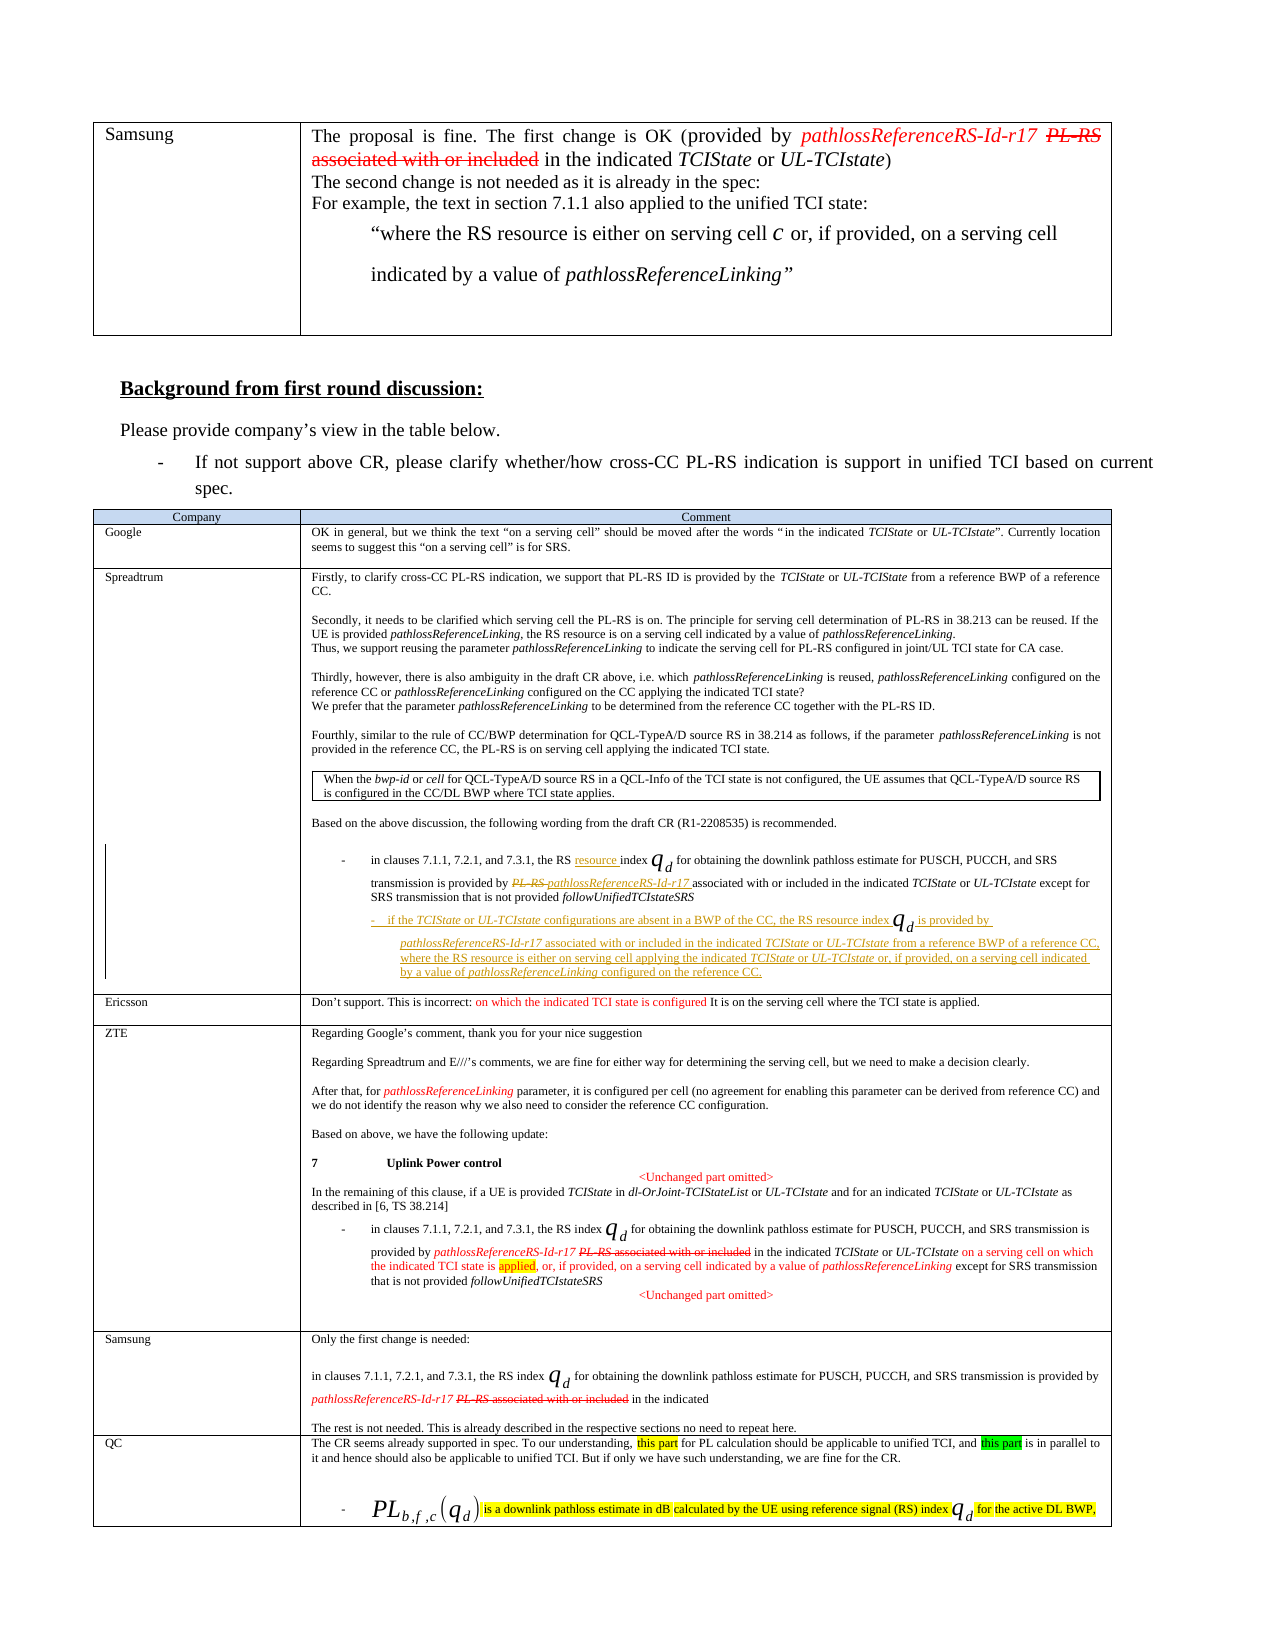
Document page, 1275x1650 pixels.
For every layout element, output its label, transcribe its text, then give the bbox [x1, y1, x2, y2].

table_cell Samsung [94, 123, 300, 335]
table_cell Firstly, to clarify cross-CC PL-RS indication, we support that PL-RS ID is provided by the TCIState or UL-TCIState from a reference BWP of a reference CC. Secondly, it needs to be clarified which serving cell the PL-RS is on. The principle for serving cell determination of PL-RS in 38.213 can be reused. If the UE is provided pathlossReferenceLinking, the RS resource is on a serving cell indicated by a value of pathlossReferenceLinking. Thus, we support reusing the parameter pathlossReferenceLinking to indicate the serving cell for PL-RS configured in joint/UL TCI state for CA case. Thirdly, however, there is also ambiguity in the draft CR above, i.e. which pathlossReferenceLinking is reused, pathlossReferenceLinking configured on the reference CC or pathlossReferenceLinking configured on the CC applying the indicated TCI state? We prefer that the parameter pathlossReferenceLinking to be determined from the reference CC together with the PL-RS ID. Fourthly, similar to the rule of CC/BWP determination for QCL-TypeA/D source RS in 38.214 as follows, if the parameter pathlossReferenceLinking is not provided in the reference CC, the PL-RS is on serving cell applying the indicated TCI state. Based on the above discussion, the following wording from the draft CR (R1-2208535) is recommended. - in clauses 7.1.1, 7.2.1, and 7.3.1, the RS index for obtaining the downlink pathloss estimate for PUSCH, PUCCH, and SRS transmission is provided by associated with or included in the indicated TCIState or UL-TCIstate except for SRS transmission that is not provided followUnifiedTCIstateSRS [301, 569, 1111, 993]
table_cell OK in general, but we think the text “on a serving cell” should be moved after the words “in the indicated TCIState or UL-TCIstate”. Currently location seems to suggest this “on a serving cell” is for SRS. [301, 525, 1111, 568]
table_cell ZTE [94, 1026, 300, 1331]
text Please provide company’s view in the table below. [120, 419, 1155, 440]
table_cell Don’t support. This is incorrect: on which the indicated TCI state is configured It is on the serving cell where the TCI state is applied. [301, 995, 1111, 1025]
table_cell Only the first change is needed: in clauses 7.1.1, 7.2.1, and 7.3.1, the RS index for obtaining the downlink pathloss estimate for PUSCH, PUCCH, and SRS transmission is provided by pathlossReferenceRS-Id-r17 PL-RS associated with or included in the indicated The rest is not needed. This is already described in the respective sections no need to repeat here. [301, 1332, 1111, 1435]
table_header Comment [301, 510, 1111, 524]
table_cell Ericsson [94, 995, 300, 1025]
table_header Company [94, 510, 300, 524]
table_cell QC [94, 1436, 300, 1526]
table_cell Google [94, 525, 300, 568]
table_cell The proposal is fine. The first change is OK (provided by pathlossReferenceRS-Id-r17 PL-RS associated with or included in the indicated TCIState or UL-TCIstate) The second change is not needed as it is already in the spec: For example, the text in section 7.1.1 also applied to the unified TCI state: “where the RS resource is either on serving cell or, if provided, on a serving cell indicated by a value of pathlossReferenceLinking” [301, 123, 1111, 335]
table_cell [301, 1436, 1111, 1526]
list If not support above CR, please clarify whether/how cross-CC PL-RS indication is support in unified TCI based on current spec. [157, 451, 1155, 498]
text Background from first round discussion: [120, 376, 1155, 400]
table_cell Samsung [94, 1332, 300, 1435]
table_cell Regarding Google’s comment, thank you for your nice suggestion Regarding Spreadtrum and E///’s comments, we are fine for either way for determining the serving cell, but we need to make a decision clearly. After that, for pathlossReferenceLinking parameter, it is configured per cell (no agreement for enabling this parameter can be derived from reference CC) and we do not identify the reason why we also need to consider the reference CC configuration. Based on above, we have the following update: 7 Uplink Power control <Unchanged part omitted> In the remaining of this clause, if a UE is provided TCIState in dl-OrJoint-TCIStateList or UL-TCIstate and for an indicated TCIState or UL-TCIstate as described in [6, TS 38.214] - in clauses 7.1.1, 7.2.1, and 7.3.1, the RS index for obtaining the downlink pathloss estimate for PUSCH, PUCCH, and SRS transmission is provided by pathlossReferenceRS-Id-r17 PL-RS associated with or included in the indicated TCIState or UL-TCIstate on a serving cell on which the indicated TCI state is applied, or, if provided, on a serving cell indicated by a value of pathlossReferenceLinking except for SRS transmission that is not provided followUnifiedTCIstateSRS <Unchanged part omitted> [301, 1026, 1111, 1331]
table_cell Spreadtrum [94, 569, 300, 993]
